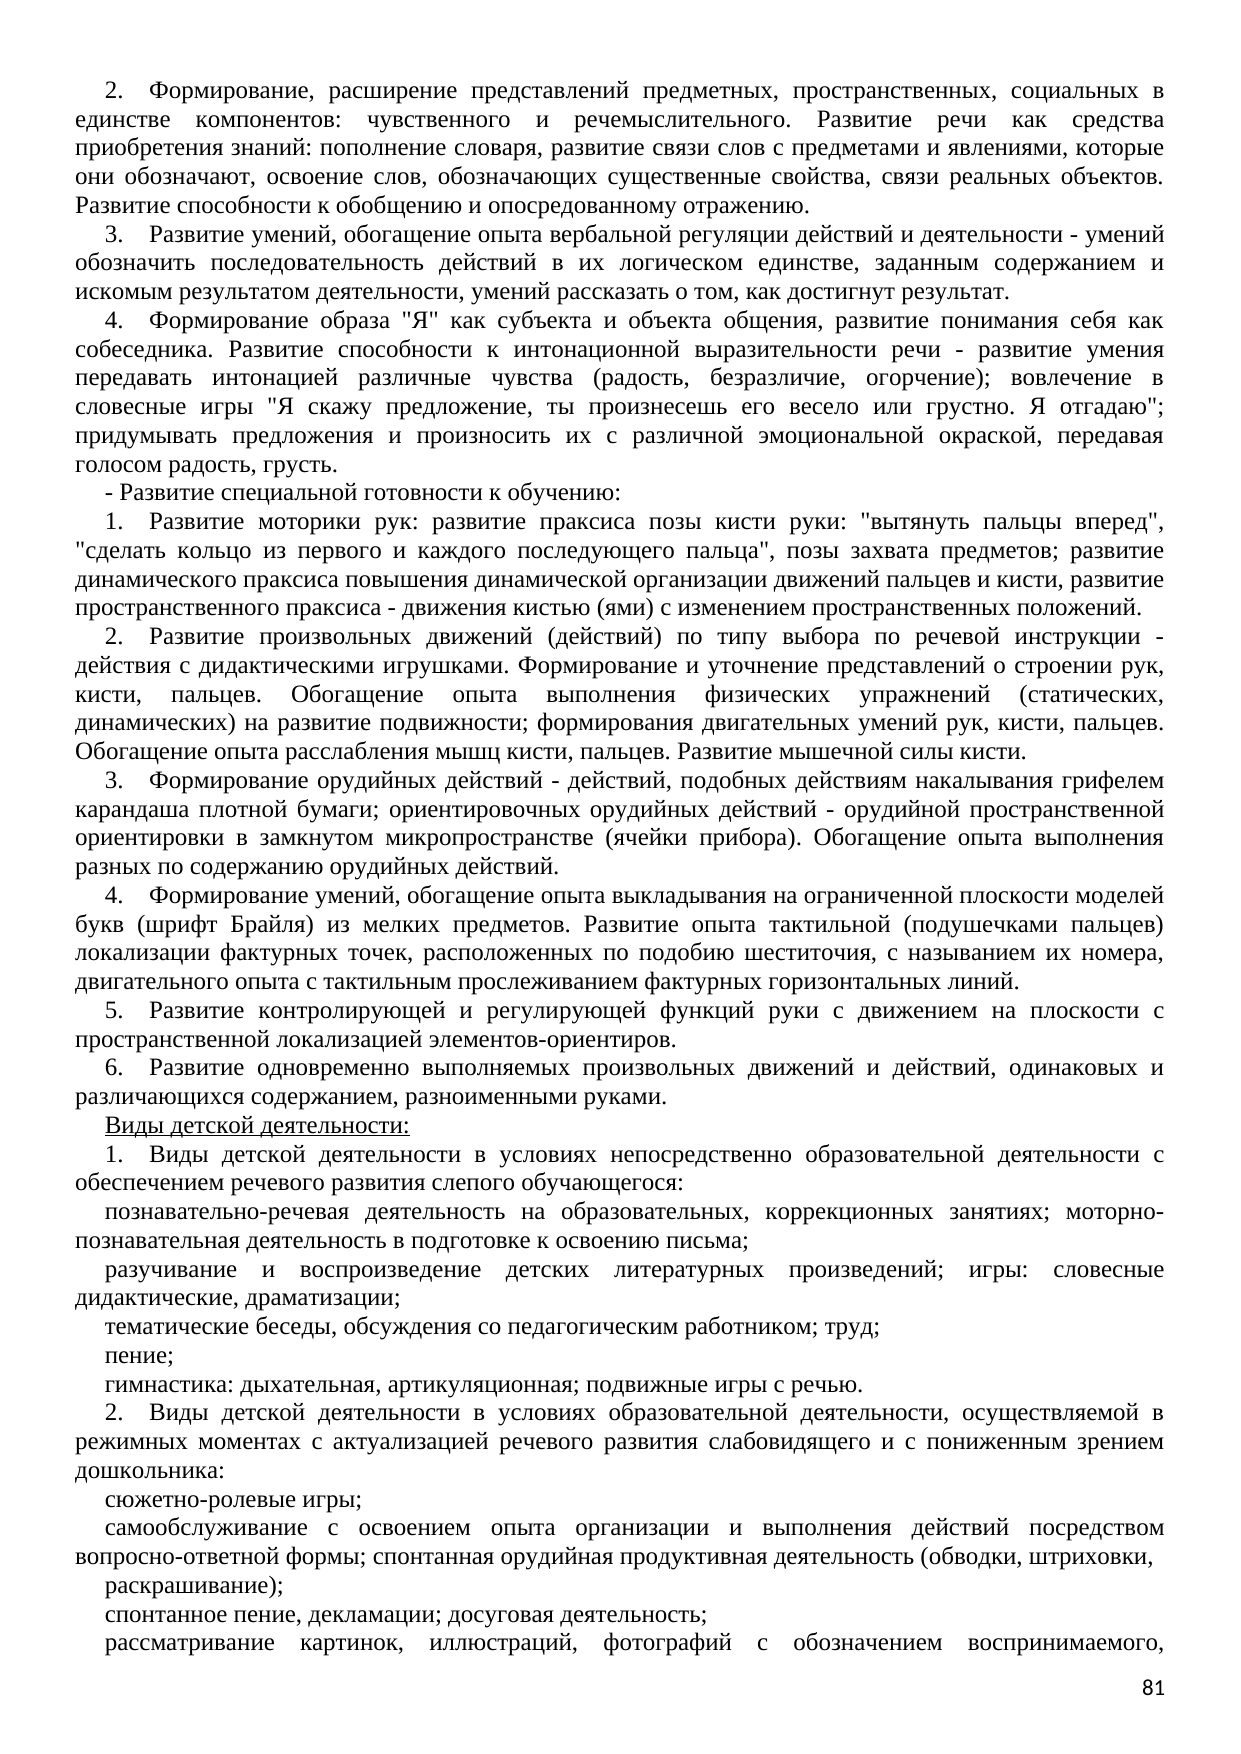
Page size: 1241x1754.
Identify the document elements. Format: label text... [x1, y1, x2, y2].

text спонтанное пение, декламации; досуговая деятельность; [75, 1599, 1165, 1627]
text 4. Формирование образа "Я" как субъекта и объекта общения, развитие понимания себя как собеседника. Развитие способности к интонационной выразительности речи - развитие умения передавать интонацией различные чувства (радость, безразличие, огорчение); вовлечение в словесные игры "Я скажу предложение, ты произнесешь его весело или грустно. Я отгадаю"; придумывать предложения и произносить их с различной эмоциональной окраской, передавая голосом радость, грусть. [75, 305, 1165, 477]
text 3. Развитие умений, обогащение опыта вербальной регуляции действий и деятельности - умений обозначить последовательность действий в их логическом единстве, заданным содержанием и искомым результатом деятельности, умений рассказать о том, как достигнут результат. [75, 219, 1165, 305]
text раскрашивание); [75, 1570, 1165, 1599]
text 2. Виды детской деятельности в условиях образовательной деятельности, осуществляемой в режимных моментах с актуализацией речевого развития слабовидящего и с пониженным зрением дошкольника: [75, 1397, 1165, 1484]
text 1. Виды детской деятельности в условиях непосредственно образовательной деятельности с обеспечением речевого развития слепого обучающегося: [75, 1139, 1165, 1196]
text пение; [75, 1340, 1165, 1369]
text тематические беседы, обсуждения со педагогическим работником; труд; [75, 1311, 1165, 1340]
text 2. Развитие произвольных движений (действий) по типу выбора по речевой инструкции - действия с дидактическими игрушками. Формирование и уточнение представлений о строении рук, кисти, пальцев. Обогащение опыта выполнения физических упражнений (статических, динамических) на развитие подвижности; формирования двигательных умений рук, кисти, пальцев. Обогащение опыта расслабления мышц кисти, пальцев. Развитие мышечной силы кисти. [75, 621, 1165, 765]
text познавательно-речевая деятельность на образовательных, коррекционных занятиях; моторно-познавательная деятельность в подготовке к освоению письма; [75, 1196, 1165, 1254]
text 4. Формирование умений, обогащение опыта выкладывания на ограниченной плоскости моделей букв (шрифт Брайля) из мелких предметов. Развитие опыта тактильной (подушечками пальцев) локализации фактурных точек, расположенных по подобию шеститочия, с называнием их номера, двигательного опыта с тактильным прослеживанием фактурных горизонтальных линий. [75, 880, 1165, 995]
text 1. Развитие моторики рук: развитие праксиса позы кисти руки: "вытянуть пальцы вперед", "сделать кольцо из первого и каждого последующего пальца", позы захвата предметов; развитие динамического праксиса повышения динамической организации движений пальцев и кисти, развитие пространственного праксиса - движения кистью (ями) с изменением пространственных положений. [75, 506, 1165, 621]
text 2. Формирование, расширение представлений предметных, пространственных, социальных в единстве компонентов: чувственного и речемыслительного. Развитие речи как средства приобретения знаний: пополнение словаря, развитие связи слов с предметами и явлениями, которые они обозначают, освоение слов, обозначающих существенные свойства, связи реальных объектов. Развитие способности к обобщению и опосредованному отражению. [75, 75, 1165, 219]
text 6. Развитие одновременно выполняемых произвольных движений и действий, одинаковых и различающихся содержанием, разноименными руками. [75, 1052, 1165, 1110]
text - Развитие специальной готовности к обучению: [75, 477, 1165, 506]
text сюжетно-ролевые игры; [75, 1484, 1165, 1512]
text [75, 1627, 1165, 1656]
text гимнастика: дыхательная, артикуляционная; подвижные игры с речью. [75, 1369, 1165, 1397]
text Виды детской деятельности: [75, 1110, 1165, 1139]
text самообслуживание с освоением опыта организации и выполнения действий посредством вопросно-ответной формы; спонтанная орудийная продуктивная деятельность (обводки, штриховки, [75, 1512, 1165, 1570]
text 5. Развитие контролирующей и регулирующей функций руки с движением на плоскости с пространственной локализацией элементов-ориентиров. [75, 995, 1165, 1052]
text 3. Формирование орудийных действий - действий, подобных действиям накалывания грифелем карандаша плотной бумаги; ориентировочных орудийных действий - орудийной пространственной ориентировки в замкнутом микропространстве (ячейки прибора). Обогащение опыта выполнения разных по содержанию орудийных действий. [75, 765, 1165, 880]
text разучивание и воспроизведение детских литературных произведений; игры: словесные дидактические, драматизации; [75, 1254, 1165, 1311]
